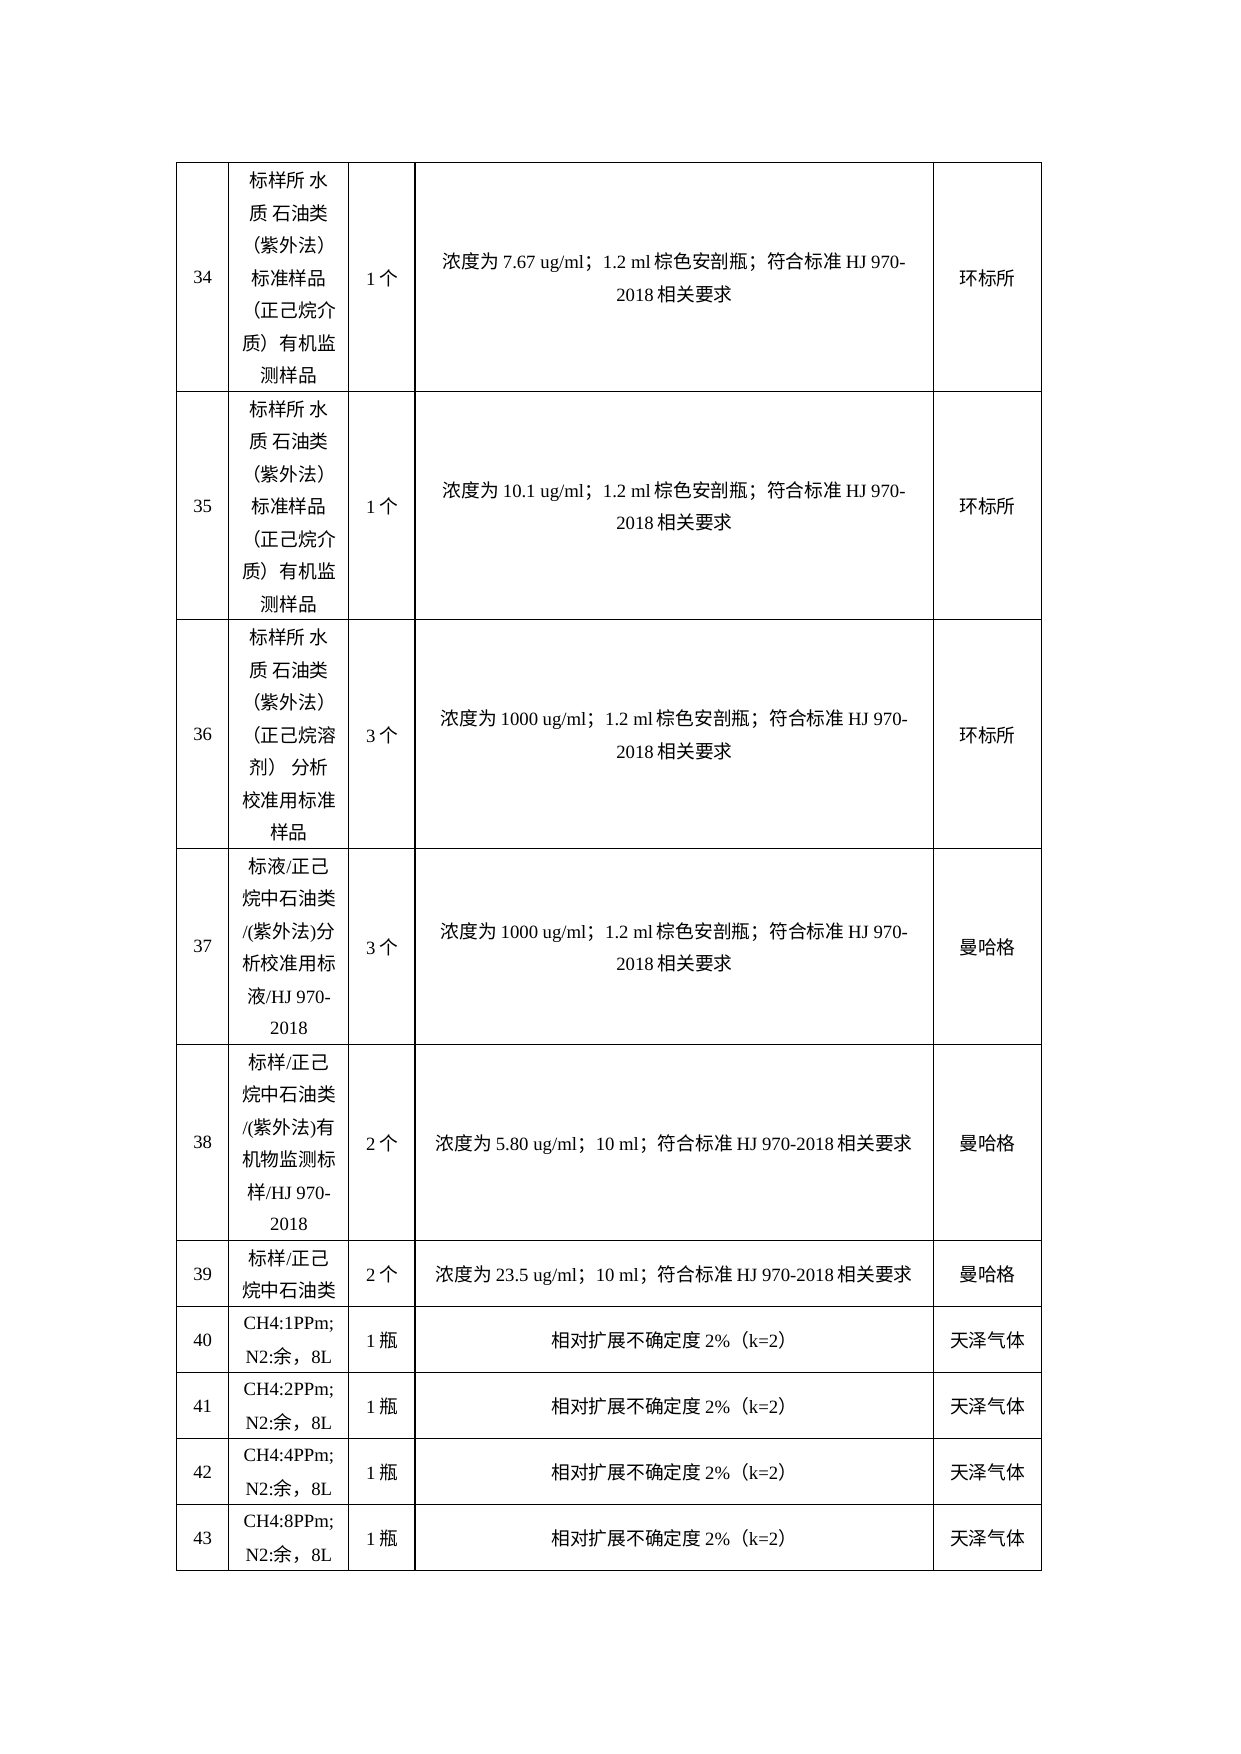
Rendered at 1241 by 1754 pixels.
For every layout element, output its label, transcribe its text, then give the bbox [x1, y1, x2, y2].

table_cell 标液/正己烷中石油类/(紫外法)分析校准用标液/HJ 970-2018 [229, 849, 348, 1044]
table_cell 浓度为7.67 ug/ml；1.2 ml棕色安剖瓶；符合标准HJ 970-2018相关要求 [416, 163, 933, 391]
table_cell 3个 [349, 849, 414, 1044]
table_cell 38 [177, 1045, 228, 1240]
table_cell 34 [177, 163, 228, 391]
table_cell 曼哈格 [934, 1045, 1041, 1240]
table_cell 3个 [349, 620, 414, 848]
table_cell 环标所 [934, 392, 1041, 619]
table_cell 环标所 [934, 163, 1041, 391]
table_cell 标样/正己烷中石油类 [229, 1241, 348, 1306]
table_cell 相对扩展不确定度2%（k=2） [416, 1373, 933, 1438]
table_cell 天泽气体 [934, 1373, 1041, 1438]
table_cell CH4:8PPm;N2:余，8L [229, 1505, 348, 1570]
table_cell 1个 [349, 392, 414, 619]
table_cell 35 [177, 392, 228, 619]
table_cell CH4:1PPm;N2:余，8L [229, 1307, 348, 1372]
table_cell 天泽气体 [934, 1439, 1041, 1504]
table_cell 相对扩展不确定度2%（k=2） [416, 1505, 933, 1570]
table_cell 1瓶 [349, 1505, 414, 1570]
table_cell CH4:2PPm;N2:余，8L [229, 1373, 348, 1438]
table_cell 43 [177, 1505, 228, 1570]
table_cell 浓度为5.80 ug/ml；10 ml；符合标准HJ 970-2018相关要求 [416, 1045, 933, 1240]
table_cell 标样所 水质 石油类（紫外法）标准样品（正己烷介质）有机监测样品 [229, 392, 348, 619]
table_cell 浓度为23.5 ug/ml；10 ml；符合标准HJ 970-2018相关要求 [416, 1241, 933, 1306]
table_cell 1个 [349, 163, 414, 391]
table_cell 相对扩展不确定度2%（k=2） [416, 1439, 933, 1504]
table_cell 1瓶 [349, 1439, 414, 1504]
table_cell 2个 [349, 1241, 414, 1306]
table_cell 天泽气体 [934, 1307, 1041, 1372]
table_cell 环标所 [934, 620, 1041, 848]
table_cell 37 [177, 849, 228, 1044]
table_cell 曼哈格 [934, 849, 1041, 1044]
table_cell 标样/正己烷中石油类/(紫外法)有机物监测标样/HJ 970-2018 [229, 1045, 348, 1240]
table_cell 浓度为10.1 ug/ml；1.2 ml棕色安剖瓶；符合标准HJ 970-2018相关要求 [416, 392, 933, 619]
table_cell 1瓶 [349, 1307, 414, 1372]
table_cell 42 [177, 1439, 228, 1504]
table_cell 39 [177, 1241, 228, 1306]
table_cell 相对扩展不确定度2%（k=2） [416, 1307, 933, 1372]
table_cell 标样所 水质 石油类（紫外法）（正己烷溶剂） 分析校准用标准样品 [229, 620, 348, 848]
table_cell 1瓶 [349, 1373, 414, 1438]
table_cell 浓度为1000 ug/ml；1.2 ml棕色安剖瓶；符合标准HJ 970-2018相关要求 [416, 849, 933, 1044]
table_cell 天泽气体 [934, 1505, 1041, 1570]
table_cell 40 [177, 1307, 228, 1372]
table_cell 36 [177, 620, 228, 848]
table_cell CH4:4PPm;N2:余，8L [229, 1439, 348, 1504]
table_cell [229, 163, 348, 391]
table_cell 浓度为1000 ug/ml；1.2 ml棕色安剖瓶；符合标准HJ 970-2018相关要求 [416, 620, 933, 848]
table_cell 41 [177, 1373, 228, 1438]
table_cell 曼哈格 [934, 1241, 1041, 1306]
table_cell 2个 [349, 1045, 414, 1240]
